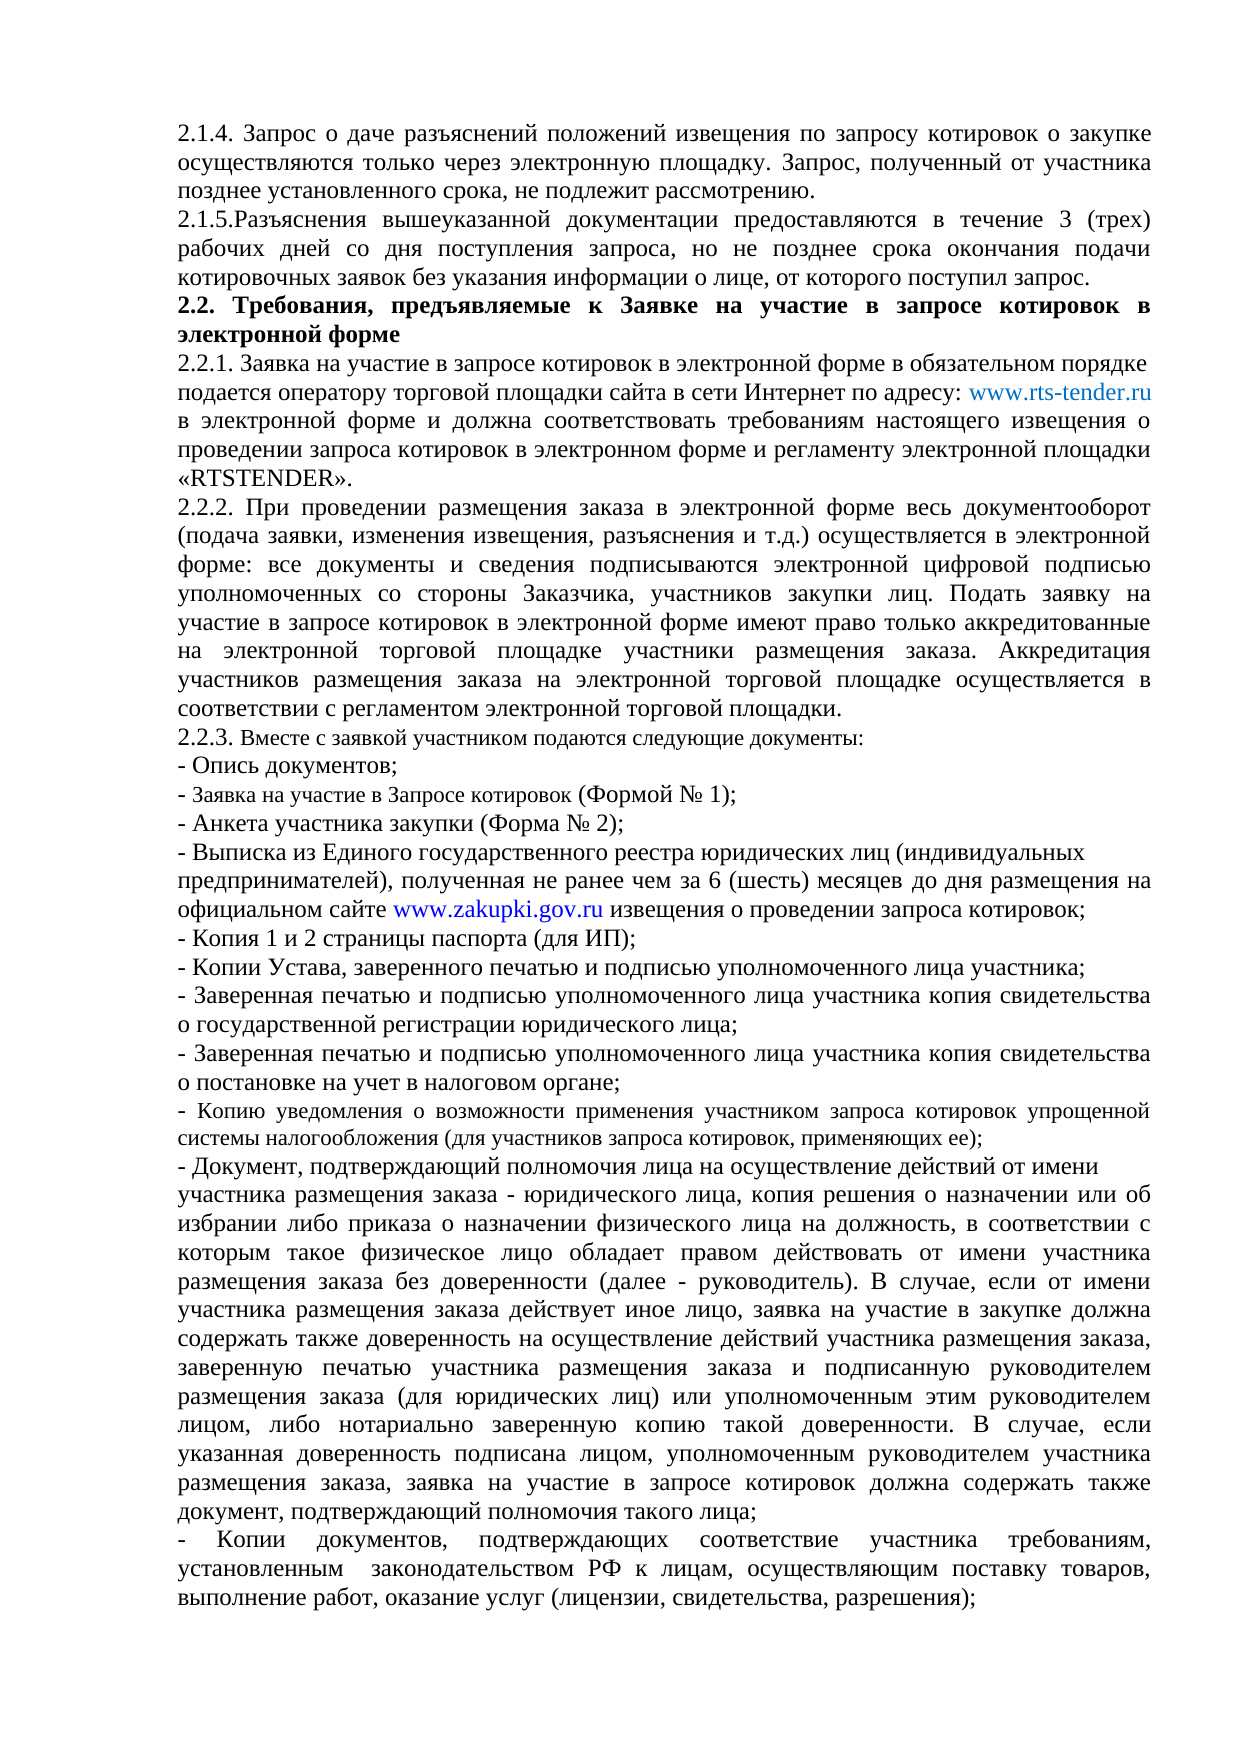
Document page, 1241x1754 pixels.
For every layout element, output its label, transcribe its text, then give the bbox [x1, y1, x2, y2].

text - Копию уведомления о возможности применения участником запроса котировок упрощенной системы налогообложения (для участников запроса котировок, применяющих ее); [177, 1096, 1152, 1151]
text 2.2. Требования, предъявляемые к Заявке на участие в запросе котировок в электронной форме [177, 291, 1152, 348]
text - Анкета участника закупки (Форма № 2); [177, 808, 1152, 837]
text - Копии документов, подтверждающих соответствие участника требованиям, установленным законодательством РФ к лицам, осуществляющим поставку товаров, выполнение работ, оказание услуг (лицензии, свидетельства, разрешения); [177, 1524, 1152, 1611]
text - Копия 1 и 2 страницы паспорта (для ИП); [177, 923, 1152, 952]
text предпринимателей), полученная не ранее чем за 6 (шесть) месяцев до дня размещения на официальном сайте www.zakupki.gov.ru извещения о проведении запроса котировок; [177, 866, 1152, 923]
text 2.1.4. Запрос о даче разъяснений положений извещения по запросу котировок о закупке осуществляются только через электронную площадку. Запрос, полученный от участника позднее установленного срока, не подлежит рассмотрению. [177, 118, 1152, 204]
text - Заверенная печатью и подписью уполномоченного лица участника копия свидетельства о государственной регистрации юридического лица; [177, 981, 1152, 1038]
text - Заявка на участие в Запросе котировок (Формой № 1); [177, 779, 1152, 808]
text 2.2.2. При проведении размещения заказа в электронной форме весь документооборот (подача заявки, изменения извещения, разъяснения и т.д.) осуществляется в электронной форме: все документы и сведения подписываются электронной цифровой подписью уполномоченных со стороны Заказчика, участников закупки лиц. Подать заявку на участие в запросе котировок в электронной форме имеют право только аккредитованные на электронной торговой площадке участники размещения заказа. Аккредитация участников размещения заказа на электронной торговой площадке осуществляется в соответствии с регламентом электронной торговой площадки. [177, 492, 1152, 722]
text 2.1.5.Разъяснения вышеуказанной документации предоставляются в течение 3 (трех) рабочих дней со дня поступления запроса, но не позднее срока окончания подачи котировочных заявок без указания информации о лице, от которого поступил запрос. [177, 204, 1152, 291]
text - Выписка из Единого государственного реестра юридических лиц (индивидуальных [177, 837, 1152, 866]
text 2.2.3. Вместе с заявкой участником подаются следующие документы: [177, 722, 1152, 751]
text - Опись документов; [177, 751, 1152, 779]
text - Копии Устава, заверенного печатью и подписью уполномоченного лица участника; [177, 952, 1152, 981]
text подается оператору торговой площадки сайта в сети Интернет по адресу: www.rts-tender.ru в электронной форме и должна соответствовать требованиям настоящего извещения о проведении запроса котировок в электронном форме и регламенту электронной площадки «RTSTENDER». [177, 377, 1152, 492]
text - Заверенная печатью и подписью уполномоченного лица участника копия свидетельства о постановке на учет в налоговом органе; [177, 1038, 1152, 1096]
text 2.2.1. Заявка на участие в запросе котировок в электронной форме в обязательном порядке [177, 348, 1152, 377]
text - Документ, подтверждающий полномочия лица на осуществление действий от имени [177, 1151, 1152, 1179]
text участника размещения заказа - юридического лица, копия решения о назначении или об избрании либо приказа о назначении физического лица на должность, в соответствии с которым такое физическое лицо обладает правом действовать от имени участника размещения заказа без доверенности (далее - руководитель). В случае, если от имени участника размещения заказа действует иное лицо, заявка на участие в закупке должна содержать также доверенность на осуществление действий участника размещения заказа, заверенную печатью участника размещения заказа и подписанную руководителем размещения заказа (для юридических лиц) или уполномоченным этим руководителем лицом, либо нотариально заверенную копию такой доверенности. В случае, если указанная доверенность подписана лицом, уполномоченным руководителем участника размещения заказа, заявка на участие в запросе котировок должна содержать также документ, подтверждающий полномочия такого лица; [177, 1179, 1152, 1524]
